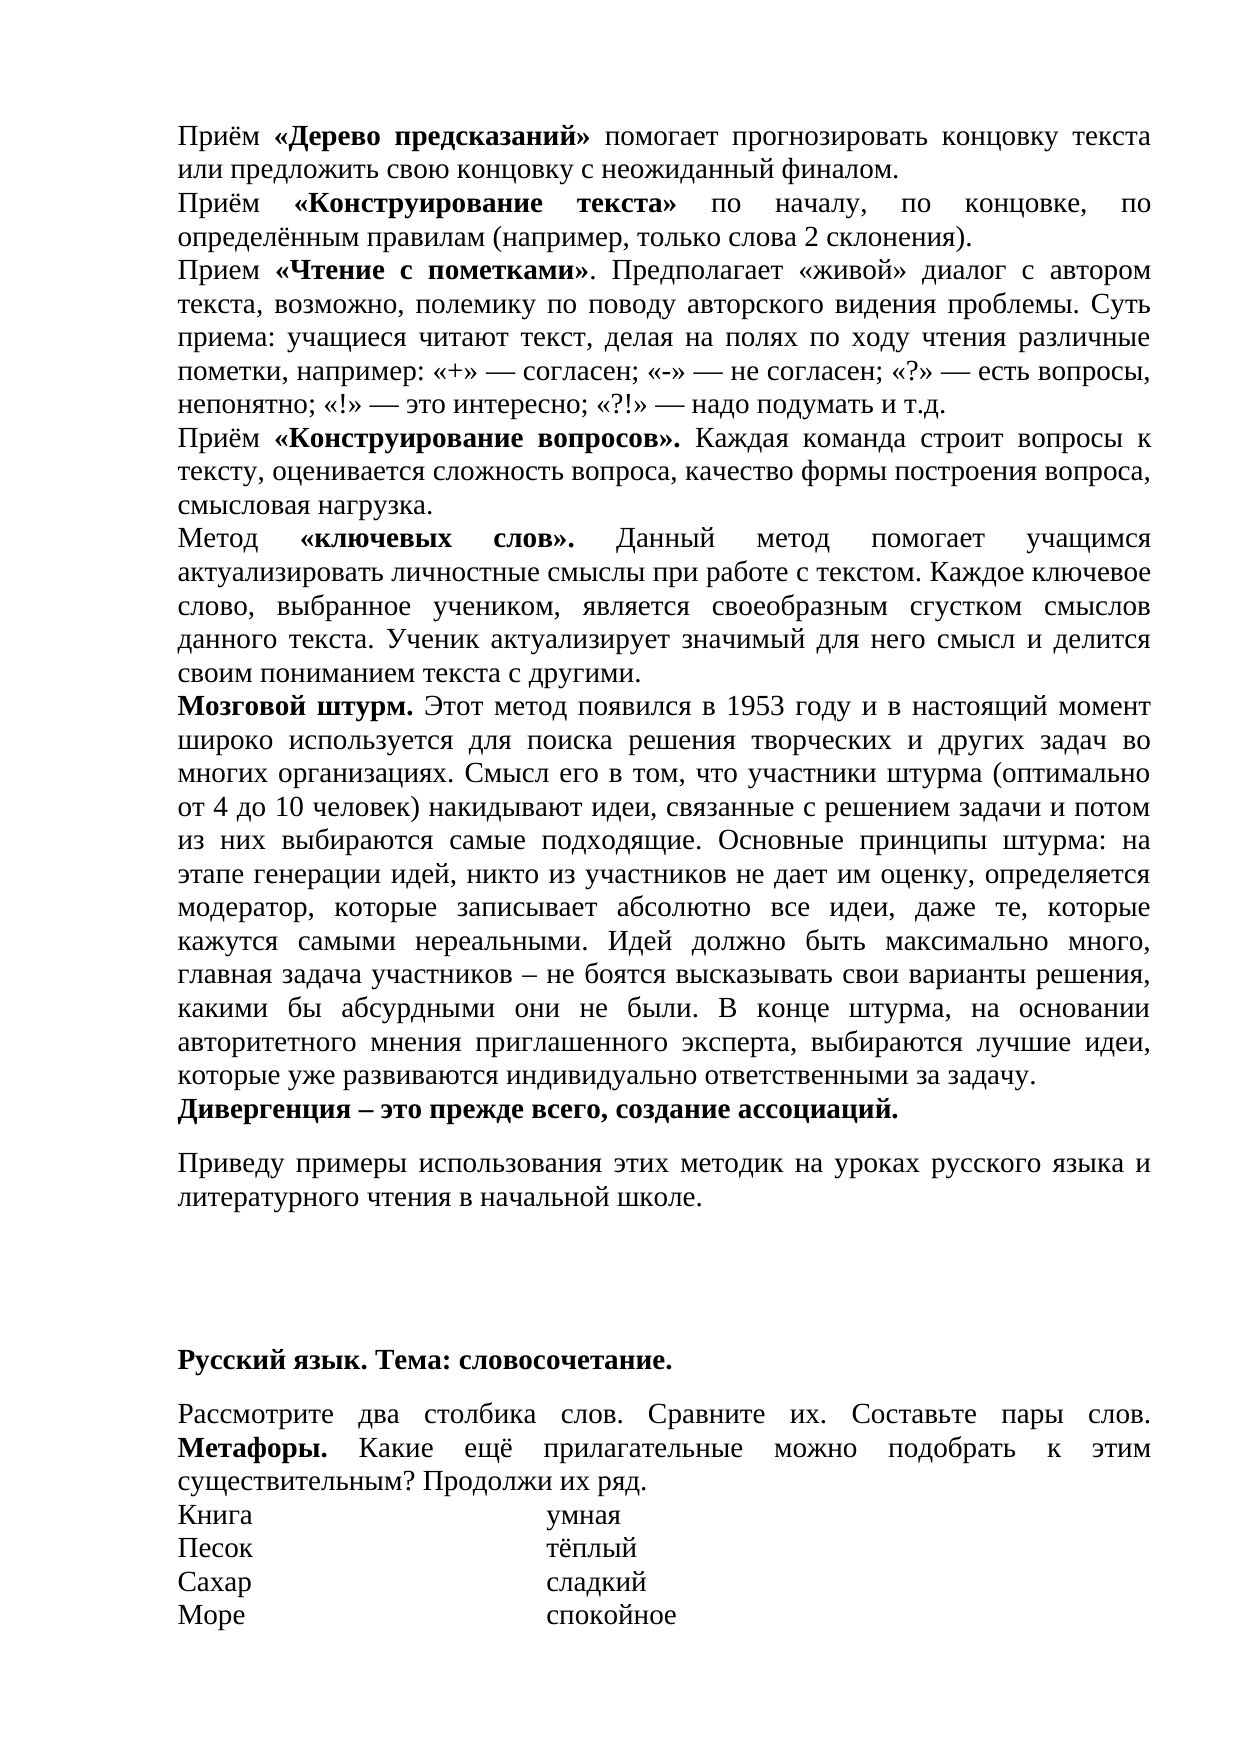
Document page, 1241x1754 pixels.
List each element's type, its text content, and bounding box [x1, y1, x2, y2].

text Приём «Конструирование текста» по началу, по концовке, по определённым правилам (например, только слова 2 склонения). [177, 185, 1152, 252]
text Сахар сладкий [177, 1564, 1152, 1597]
text Рассмотрите два столбика слов. Сравните их. Составьте пары слов. Метафоры. Какие ещё прилагательные можно подобрать к этим существительным? Продолжи их ряд. [177, 1396, 1152, 1497]
text Песок тёплый [177, 1530, 1152, 1564]
text Приём «Конструирование вопросов». Каждая команда строит вопросы к тексту, оценивается сложность вопроса, качество формы построения вопроса, смысловая нагрузка. [177, 420, 1152, 521]
text Дивергенция – это прежде всего, создание ассоциаций. [177, 1091, 1152, 1124]
text Прием «Чтение с пометками». Предполагает «живой» диалог с автором текста, возможно, полемику по поводу авторского видения проблемы. Суть приема: учащиеся читают текст, делая на полях по ходу чтения различные пометки, например: «+» — согласен; «-» — не согласен; «?» — есть вопросы, непонятно; «!» — это интересно; «?!» — надо подумать и т.д. [177, 252, 1152, 420]
text Море спокойное [177, 1597, 1152, 1631]
text Книга умная [177, 1497, 1152, 1530]
text Метод «ключевых слов». Данный метод помогает учащимся актуализировать личностные смыслы при работе с текстом. Каждое ключевое слово, выбранное учеником, является своеобразным сгустком смыслов данного текста. Ученик актуализирует значимый для него смысл и делится своим пониманием текста с другими. [177, 521, 1152, 688]
text Русский язык. Тема: словосочетание. [177, 1342, 1152, 1375]
text Приведу примеры использования этих методик на уроках русского языка и литературного чтения в начальной школе. [177, 1145, 1152, 1212]
text Приём «Дерево предсказаний» помогает прогнозировать концовку текста или предложить свою концовку с неожиданный финалом. [177, 118, 1152, 185]
text Мозговой штурм. Этот метод появился в 1953 году и в настоящий момент широко используется для поиска решения творческих и других задач во многих организациях. Смысл его в том, что участники штурма (оптимально от 4 до 10 человек) накидывают идеи, связанные с решением задачи и потом из них выбираются самые подходящие. Основные принципы штурма: на этапе генерации идей, никто из участников не дает им оценку, определяется модератор, которые записывает абсолютно все идеи, даже те, которые кажутся самыми нереальными. Идей должно быть максимально много, главная задача участников – не боятся высказывать свои варианты решения, какими бы абсурдными они не были. В конце штурма, на основании авторитетного мнения приглашенного эксперта, выбираются лучшие идеи, которые уже развиваются индивидуально ответственными за задачу. [177, 688, 1152, 1091]
